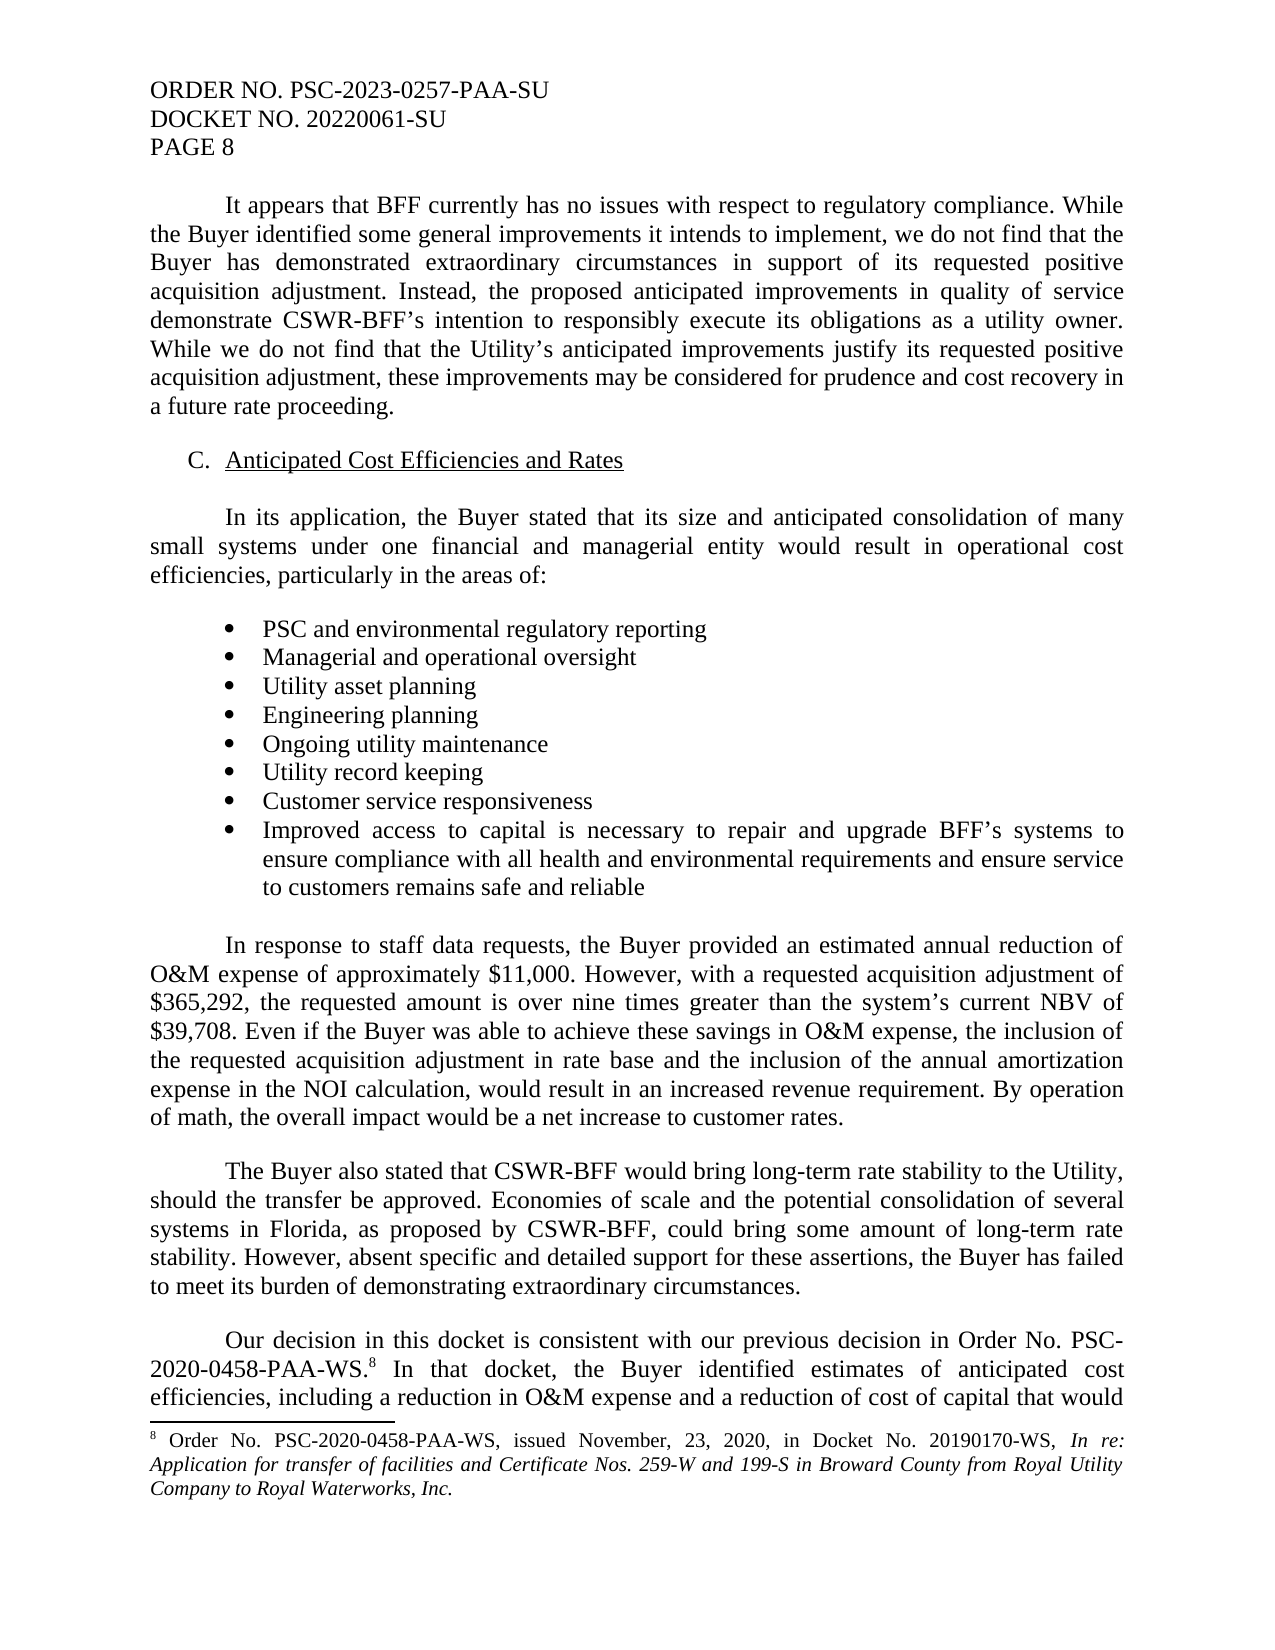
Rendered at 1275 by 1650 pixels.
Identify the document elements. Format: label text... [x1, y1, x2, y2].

list Engineering planning [225, 700, 1125, 729]
text In response to staff data requests, the Buyer provided an estimated annual reduction of O&M expense of approximately $11,000. However, with a requested acquisition adjustment of $365,292, the requested amount is over nine times greater than the system’s current NBV of $39,708. Even if the Buyer was able to achieve these savings in O&M expense, the inclusion of the requested acquisition adjustment in rate base and the inclusion of the annual amortization expense in the NOI calculation, would result in an increased revenue requirement. By operation of math, the overall impact would be a net increase to customer rates. [150, 930, 1125, 1131]
text It appears that BFF currently has no issues with respect to regulatory compliance. While the Buyer identified some general improvements it intends to implement, we do not find that the Buyer has demonstrated extraordinary circumstances in support of its requested positive acquisition adjustment. Instead, the proposed anticipated improvements in quality of service demonstrate CSWR-BFF’s intention to responsibly execute its obligations as a utility owner. While we do not find that the Utility’s anticipated improvements justify its requested positive acquisition adjustment, these improvements may be considered for prudence and cost recovery in a future rate proceeding. [150, 190, 1125, 420]
list Improved access to capital is necessary to repair and upgrade BFF’s systems to ensure compliance with all health and environmental requirements and ensure service to customers remains safe and reliable [225, 815, 1125, 901]
text In its application, the Buyer stated that its size and anticipated consolidation of many small systems under one financial and managerial entity would result in operational cost efficiencies, particularly in the areas of: [150, 502, 1125, 589]
list Anticipated Cost Efficiencies and Rates [187, 445, 1125, 474]
list Utility record keeping [225, 757, 1125, 786]
list Managerial and operational oversight [225, 642, 1125, 671]
list PSC and environmental regulatory reporting [225, 614, 1125, 642]
list Utility asset planning [225, 671, 1125, 700]
text The Buyer also stated that CSWR-BFF would bring long-term rate stability to the Utility, should the transfer be approved. Economies of scale and the potential consolidation of several systems in Florida, as proposed by CSWR-BFF, could bring some amount of long-term rate stability. However, absent specific and detailed support for these assertions, the Buyer has failed to meet its burden of demonstrating extraordinary circumstances. [150, 1156, 1125, 1300]
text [150, 1325, 1125, 1411]
list Customer service responsiveness [225, 786, 1125, 815]
list Ongoing utility maintenance [225, 729, 1125, 757]
